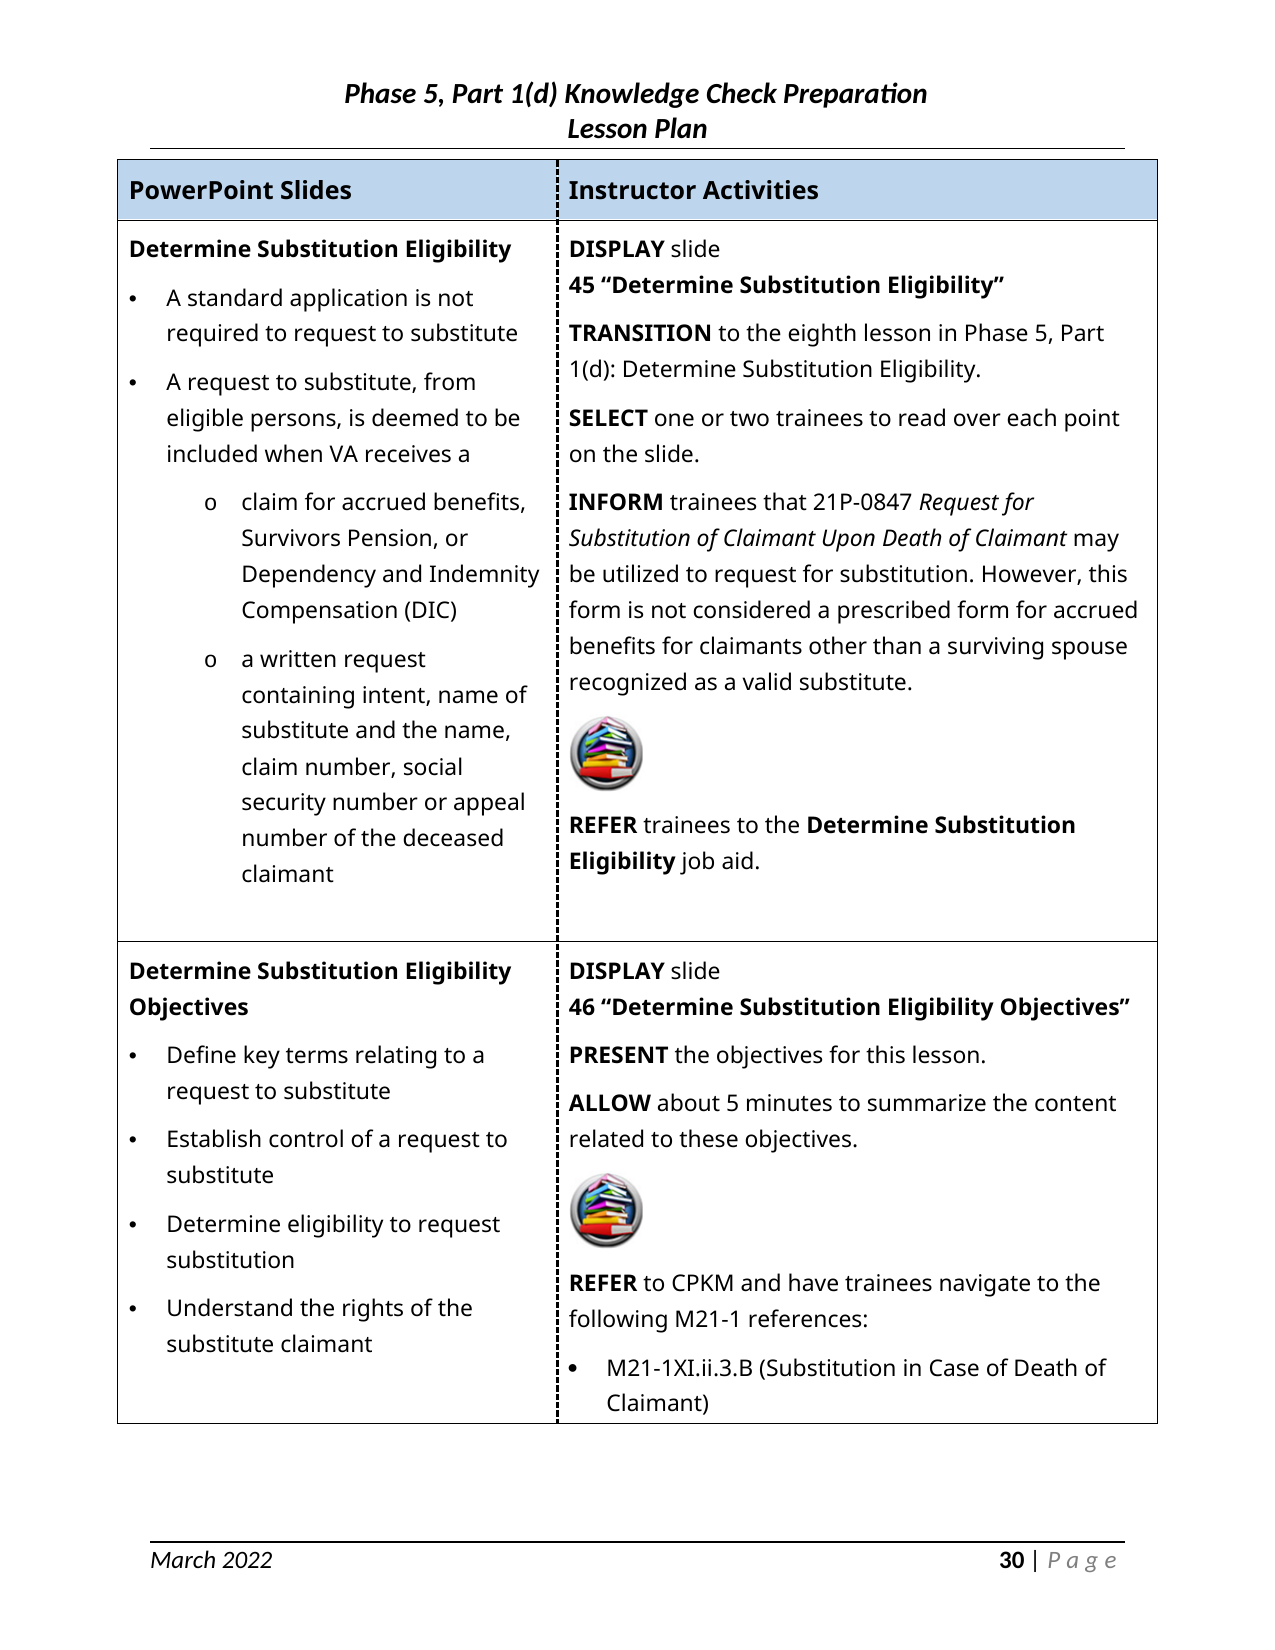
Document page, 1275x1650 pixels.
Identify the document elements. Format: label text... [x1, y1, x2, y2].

table_cell DISPLAY slide “Determine Substitution Eligibility” TRANSITION to the eighth lesson in Phase 5, Part 1(d): Determine Substitution Eligibility. SELECT one or two trainees to read over each point on the slide. INFORM trainees that 21P-0847 Request for Substitution of Claimant Upon Death of Claimant may be utilized to request for substitution. However, this form is not considered a prescribed form for accrued benefits for claimants other than a surviving spouse recognized as a valid substitute. REFER trainees to the Determine Substitution Eligibility job aid. [558, 221, 1157, 941]
table_header PowerPoint Slides [118, 160, 557, 219]
picture [568, 714, 645, 793]
table_cell DISPLAY slide “Determine Substitution Eligibility Objectives” PRESENT the objectives for this lesson. ALLOW about 5 minutes to summarize the content related to these objectives. REFER to CPKM and have trainees navigate to the following M21-1 references: M21-1XI.ii.3.B (Substitution in Case of Death of Claimant) [558, 942, 1157, 1422]
table_cell Determine Substitution Eligibility Objectives Define key terms relating to a request to substitute​ Establish control of a request to substitute​ Determine eligibility to request substitution​ Understand the rights of the substitute claimant [118, 942, 557, 1422]
table_header Instructor Activities [558, 160, 1157, 219]
table_cell Determine Substitution Eligibility A standard application is not required to request to substitute A request to substitute, from eligible persons, is deemed to be included when VA receives a claim for accrued benefits, Survivors Pension, or Dependency and Indemnity Compensation (DIC) a written request containing intent, name of substitute and the name, claim number, social security number or appeal number of the deceased claimant [118, 221, 557, 941]
picture [568, 1171, 645, 1250]
